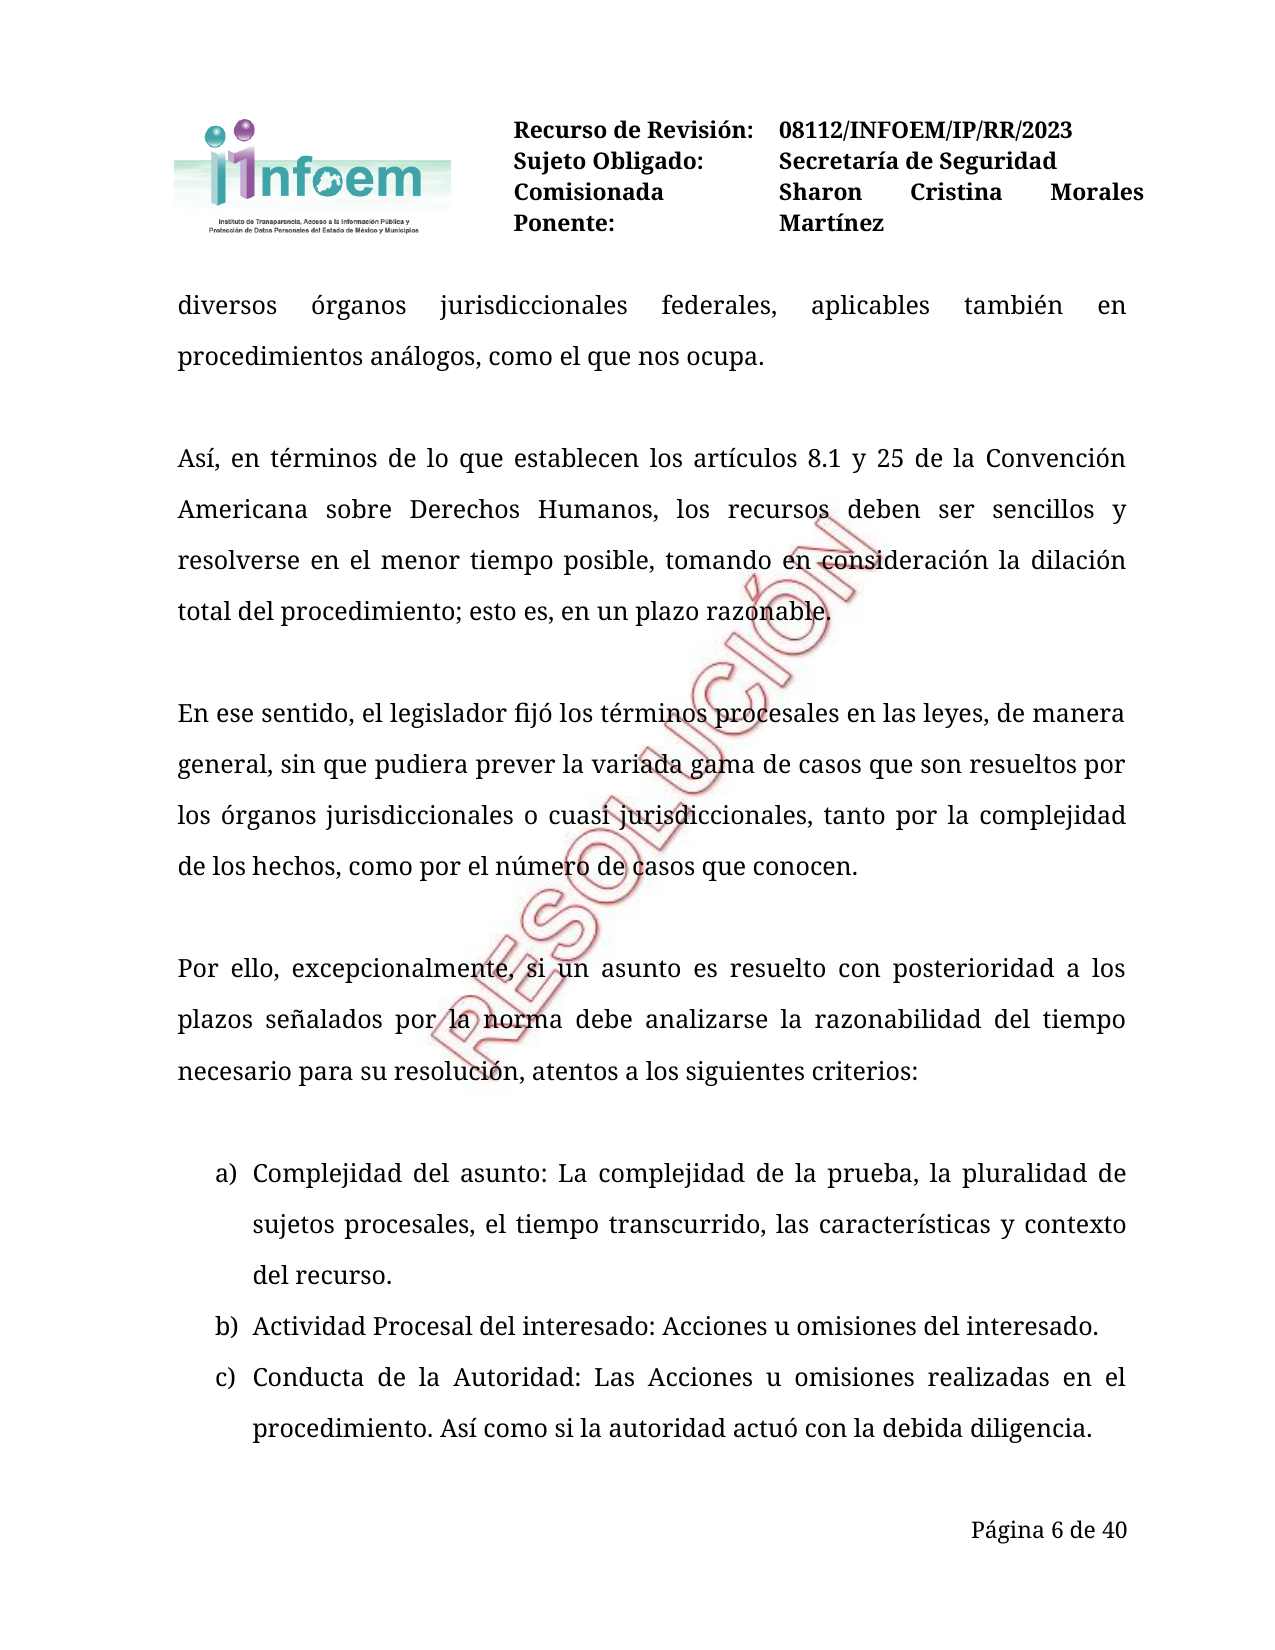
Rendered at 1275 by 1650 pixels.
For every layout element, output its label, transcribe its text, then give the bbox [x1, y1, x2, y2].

list Complejidad del asunto: La complejidad de la prueba, la pluralidad de sujetos procesales, el tiempo transcurrido, las características y contexto del recurso. [215, 1155, 1127, 1291]
text En ese sentido, el legislador fijó los términos procesales en las leyes, de manera general, sin que pudiera prever la variada gama de casos que son resueltos por los órganos jurisdiccionales o cuasi jurisdiccionales, tanto por la complejidad de los hechos, como por el número de casos que conocen. [177, 696, 1127, 883]
list Conducta de la Autoridad: Las Acciones u omisiones realizadas en el procedimiento. Así como si la autoridad actuó con la debida diligencia. [215, 1359, 1127, 1444]
text Así, en términos de lo que establecen los artículos 8.1 y 25 de la Convención Americana sobre Derechos Humanos, los recursos deben ser sencillos y resolverse en el menor tiempo posible, tomando en consideración la dilación total del procedimiento; esto es, en un plazo razonable. [177, 441, 1127, 628]
list Actividad Procesal del interesado: Acciones u omisiones del interesado. [215, 1308, 1127, 1342]
text Por ello, excepcionalmente, si un asunto es resuelto con posterioridad a los plazos señalados por la norma debe analizarse la razonabilidad del tiempo necesario para su resolución, atentos a los siguientes criterios: [177, 951, 1127, 1087]
picture [89, 95, 1215, 1596]
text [177, 287, 1127, 373]
